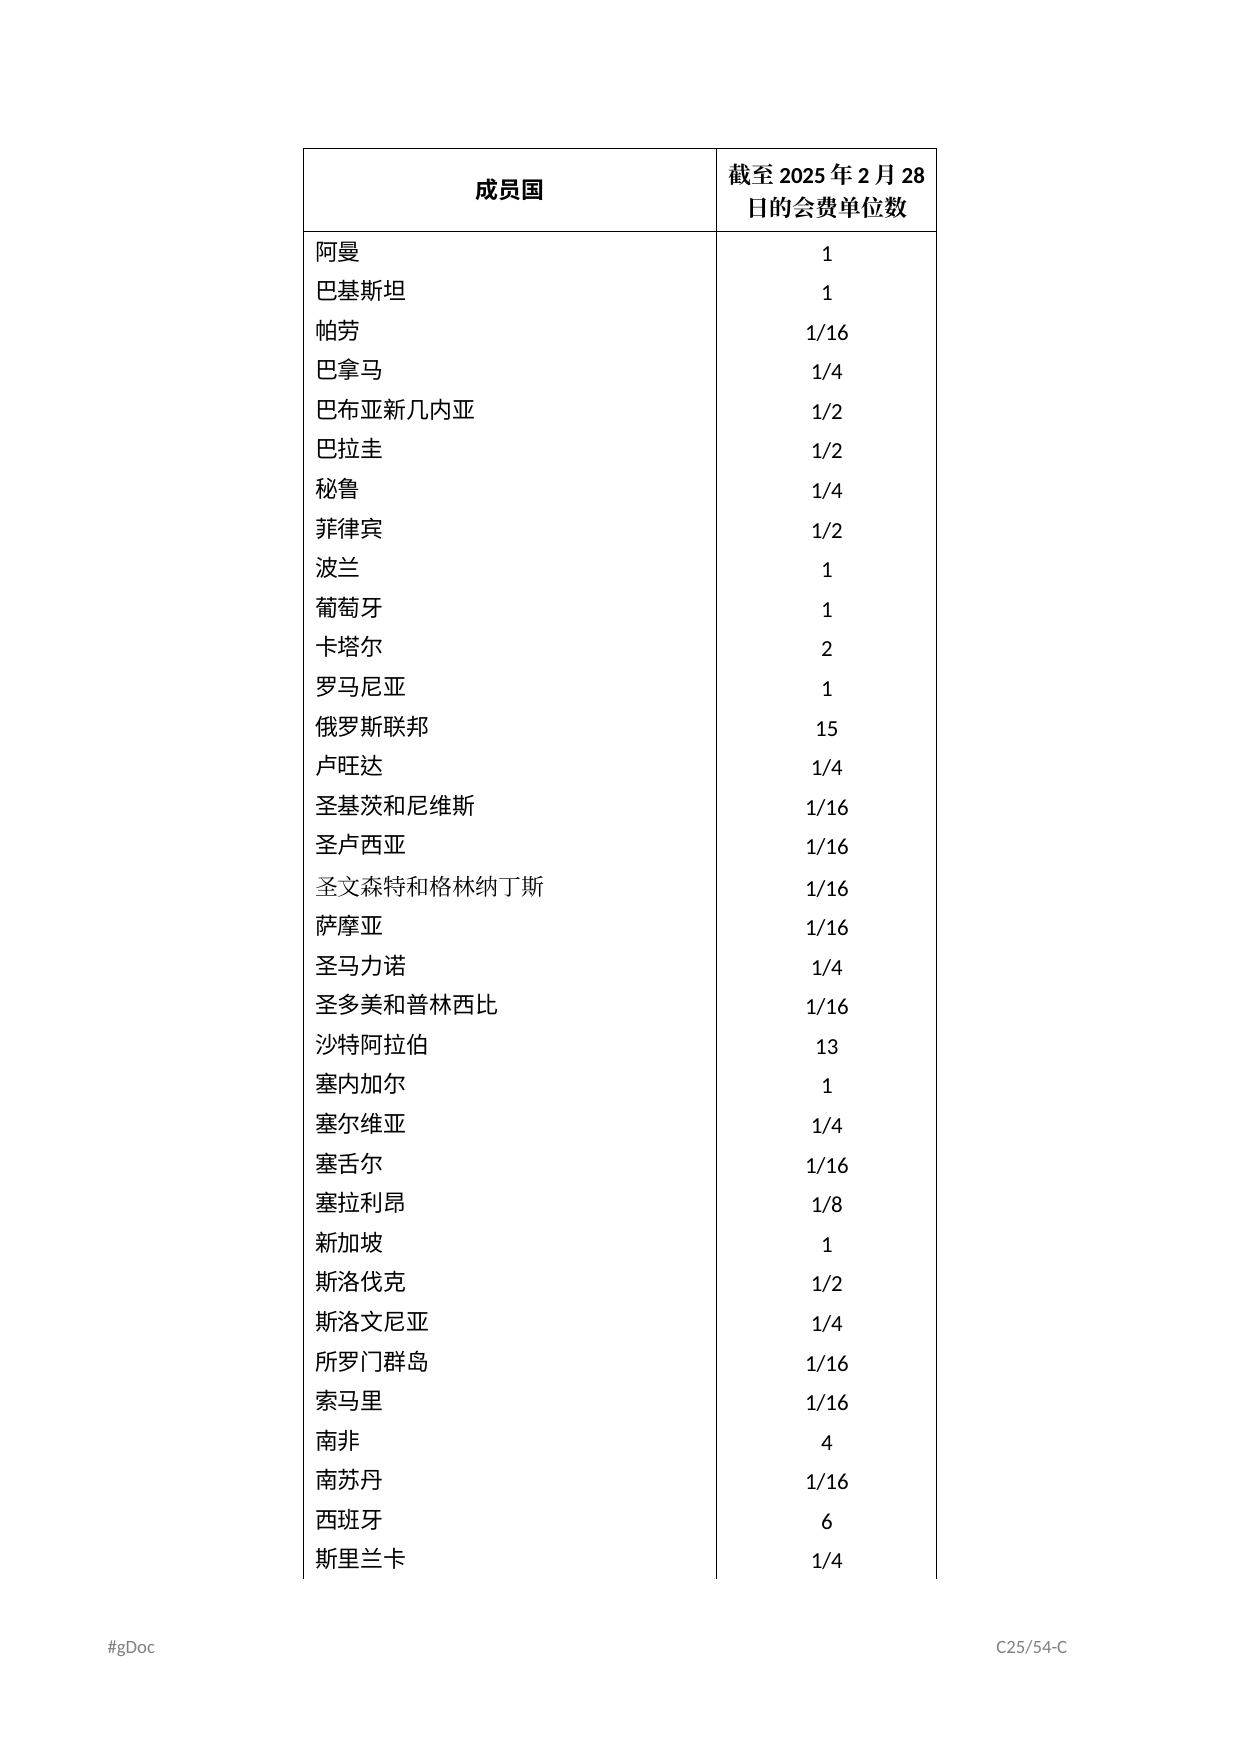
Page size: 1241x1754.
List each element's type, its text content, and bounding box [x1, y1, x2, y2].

table_cell 卢旺达 [304, 746, 716, 785]
table_cell 索马里 [304, 1381, 716, 1420]
table_cell 1/4 [717, 350, 936, 389]
table_cell 1/4 [717, 469, 936, 508]
table_cell 巴基斯坦 [304, 271, 716, 310]
table_cell 1/16 [717, 865, 936, 906]
table_cell 1/4 [717, 945, 936, 985]
table_cell 13 [717, 1025, 936, 1064]
table_cell 1/16 [717, 1143, 936, 1183]
table_cell 塞舌尔 [304, 1143, 716, 1183]
table_cell 1/16 [717, 1460, 936, 1499]
table_cell 所罗门群岛 [304, 1341, 716, 1381]
table_cell 萨摩亚 [304, 906, 716, 945]
table_cell 巴布亚新几内亚 [304, 390, 716, 429]
table_cell 圣文森特和格林纳丁斯 [304, 865, 716, 906]
table_cell 15 [717, 706, 936, 746]
table_cell 南苏丹 [304, 1460, 716, 1499]
table_cell 1/16 [717, 825, 936, 864]
table_cell 1 [717, 548, 936, 587]
table_header 截至2025年2月28日的会费单位数 [717, 149, 936, 231]
table_cell 圣马力诺 [304, 945, 716, 985]
table_cell 巴拿马 [304, 350, 716, 389]
table_cell 巴拉圭 [304, 429, 716, 469]
table_cell 1 [717, 1223, 936, 1262]
table_cell 帕劳 [304, 310, 716, 350]
table_cell 1/4 [717, 746, 936, 785]
table_cell 罗马尼亚 [304, 667, 716, 706]
table_cell 1/16 [717, 785, 936, 825]
table_cell 斯里兰卡 [304, 1539, 716, 1579]
table_cell 沙特阿拉伯 [304, 1025, 716, 1064]
table_cell 1/4 [717, 1302, 936, 1341]
table_cell 1/4 [717, 1539, 936, 1579]
table_cell 1 [717, 667, 936, 706]
table_cell 俄罗斯联邦 [304, 706, 716, 746]
table_cell 菲律宾 [304, 508, 716, 548]
table_cell 1/16 [717, 906, 936, 945]
table_cell 6 [717, 1500, 936, 1539]
table_cell 2 [717, 627, 936, 667]
table_cell 1/4 [717, 1104, 936, 1143]
table_cell 1/16 [717, 1381, 936, 1420]
table_cell 1/2 [717, 1262, 936, 1302]
table_cell 1/2 [717, 390, 936, 429]
table_cell 1/16 [717, 1341, 936, 1381]
table_cell 1/16 [717, 310, 936, 350]
table_cell 葡萄牙 [304, 588, 716, 627]
table_cell 新加坡 [304, 1223, 716, 1262]
table_cell 4 [717, 1420, 936, 1460]
table_cell 1/2 [717, 429, 936, 469]
table_cell 斯洛伐克 [304, 1262, 716, 1302]
table_cell 1 [717, 588, 936, 627]
table_cell 斯洛文尼亚 [304, 1302, 716, 1341]
table_cell 塞内加尔 [304, 1064, 716, 1104]
table_cell 卡塔尔 [304, 627, 716, 667]
table_cell 圣基茨和尼维斯 [304, 785, 716, 825]
table_cell 塞拉利昂 [304, 1183, 716, 1222]
table_cell 南非 [304, 1420, 716, 1460]
table_cell 圣卢西亚 [304, 825, 716, 864]
table_cell 阿曼 [304, 232, 716, 271]
table_cell 塞尔维亚 [304, 1104, 716, 1143]
table_cell 1 [717, 271, 936, 310]
table_cell 1 [717, 1064, 936, 1104]
table_cell 西班牙 [304, 1500, 716, 1539]
table_cell 波兰 [304, 548, 716, 587]
table_cell 1/2 [717, 508, 936, 548]
table_cell 秘鲁 [304, 469, 716, 508]
table_cell 1/8 [717, 1183, 936, 1222]
table_cell 1/16 [717, 985, 936, 1024]
table_cell 圣多美和普林西比 [304, 985, 716, 1024]
table_header 成员国 [304, 149, 716, 231]
table_cell 1 [717, 232, 936, 271]
